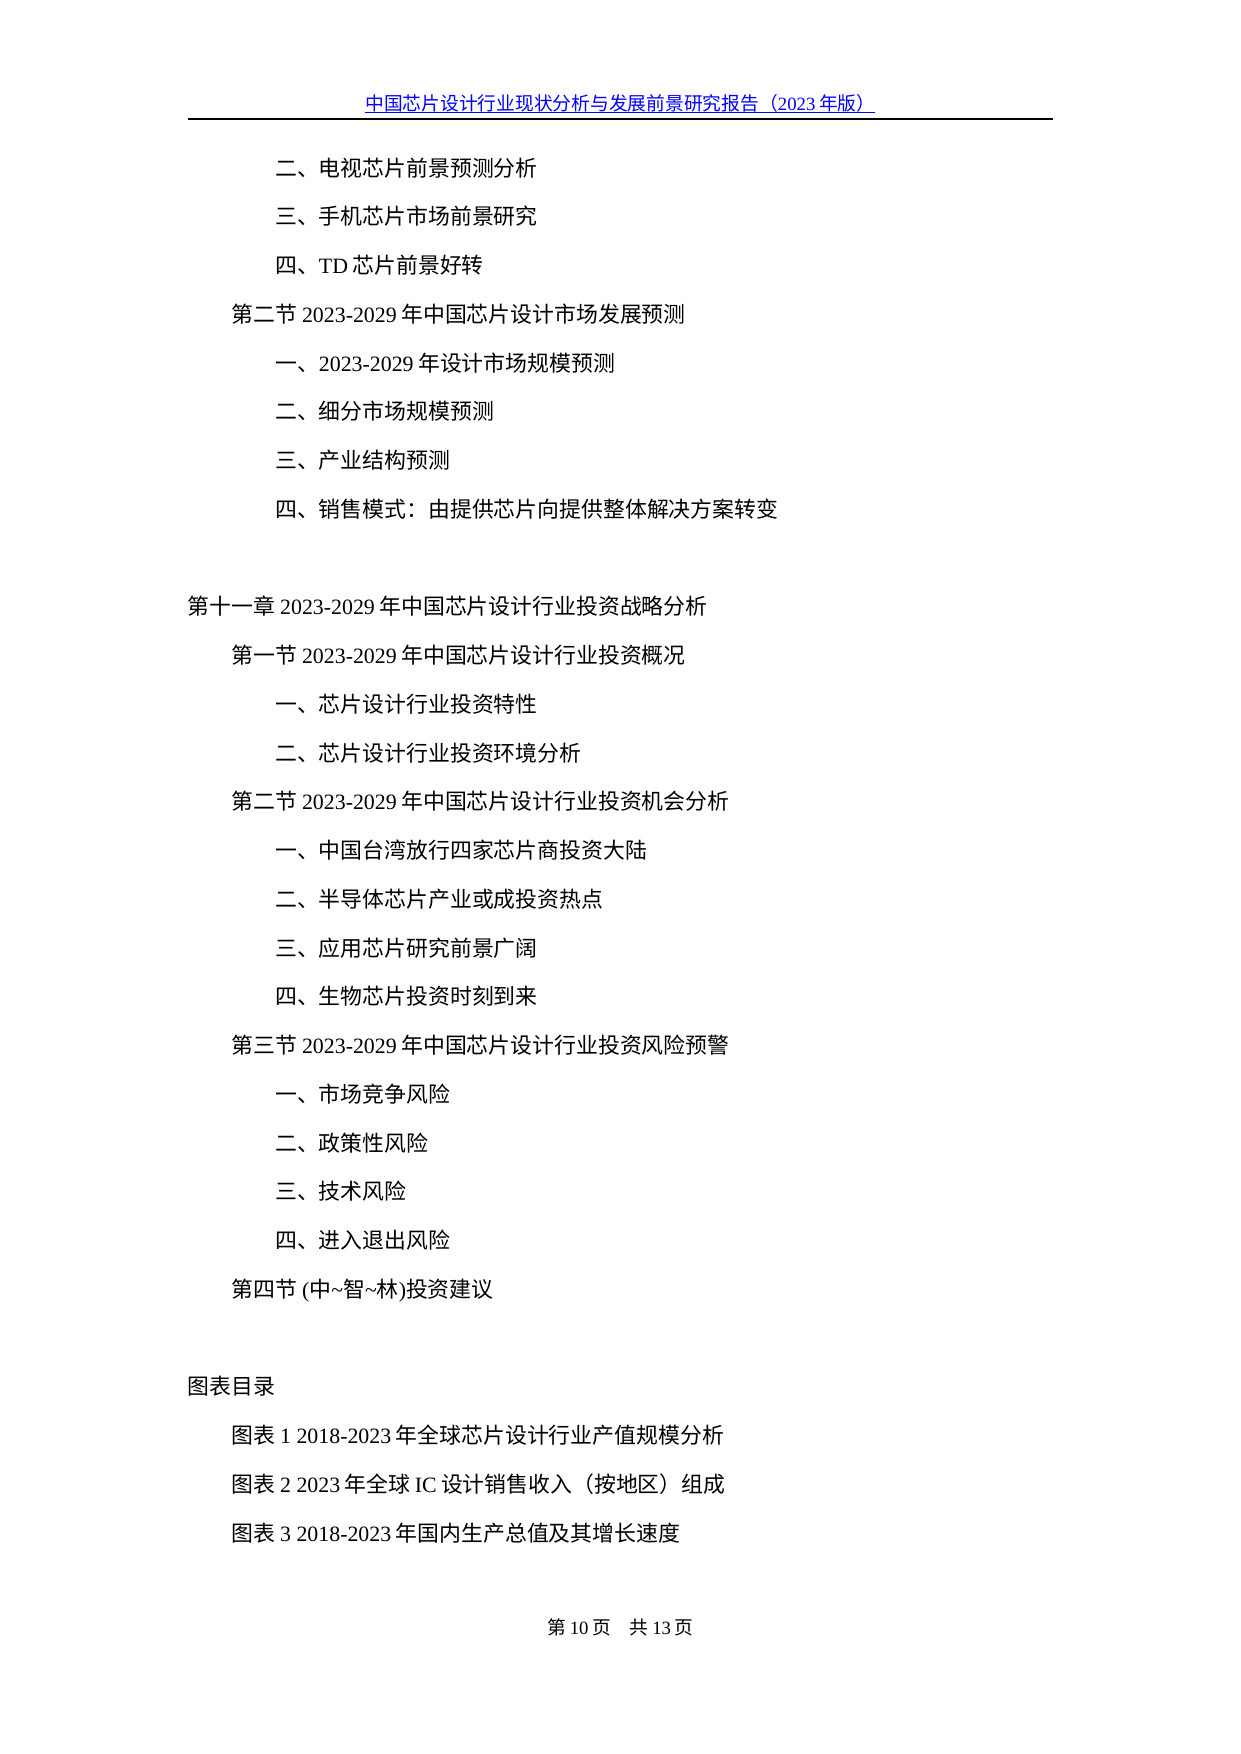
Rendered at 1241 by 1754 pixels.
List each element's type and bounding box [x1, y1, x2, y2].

text [187, 150, 1053, 1548]
